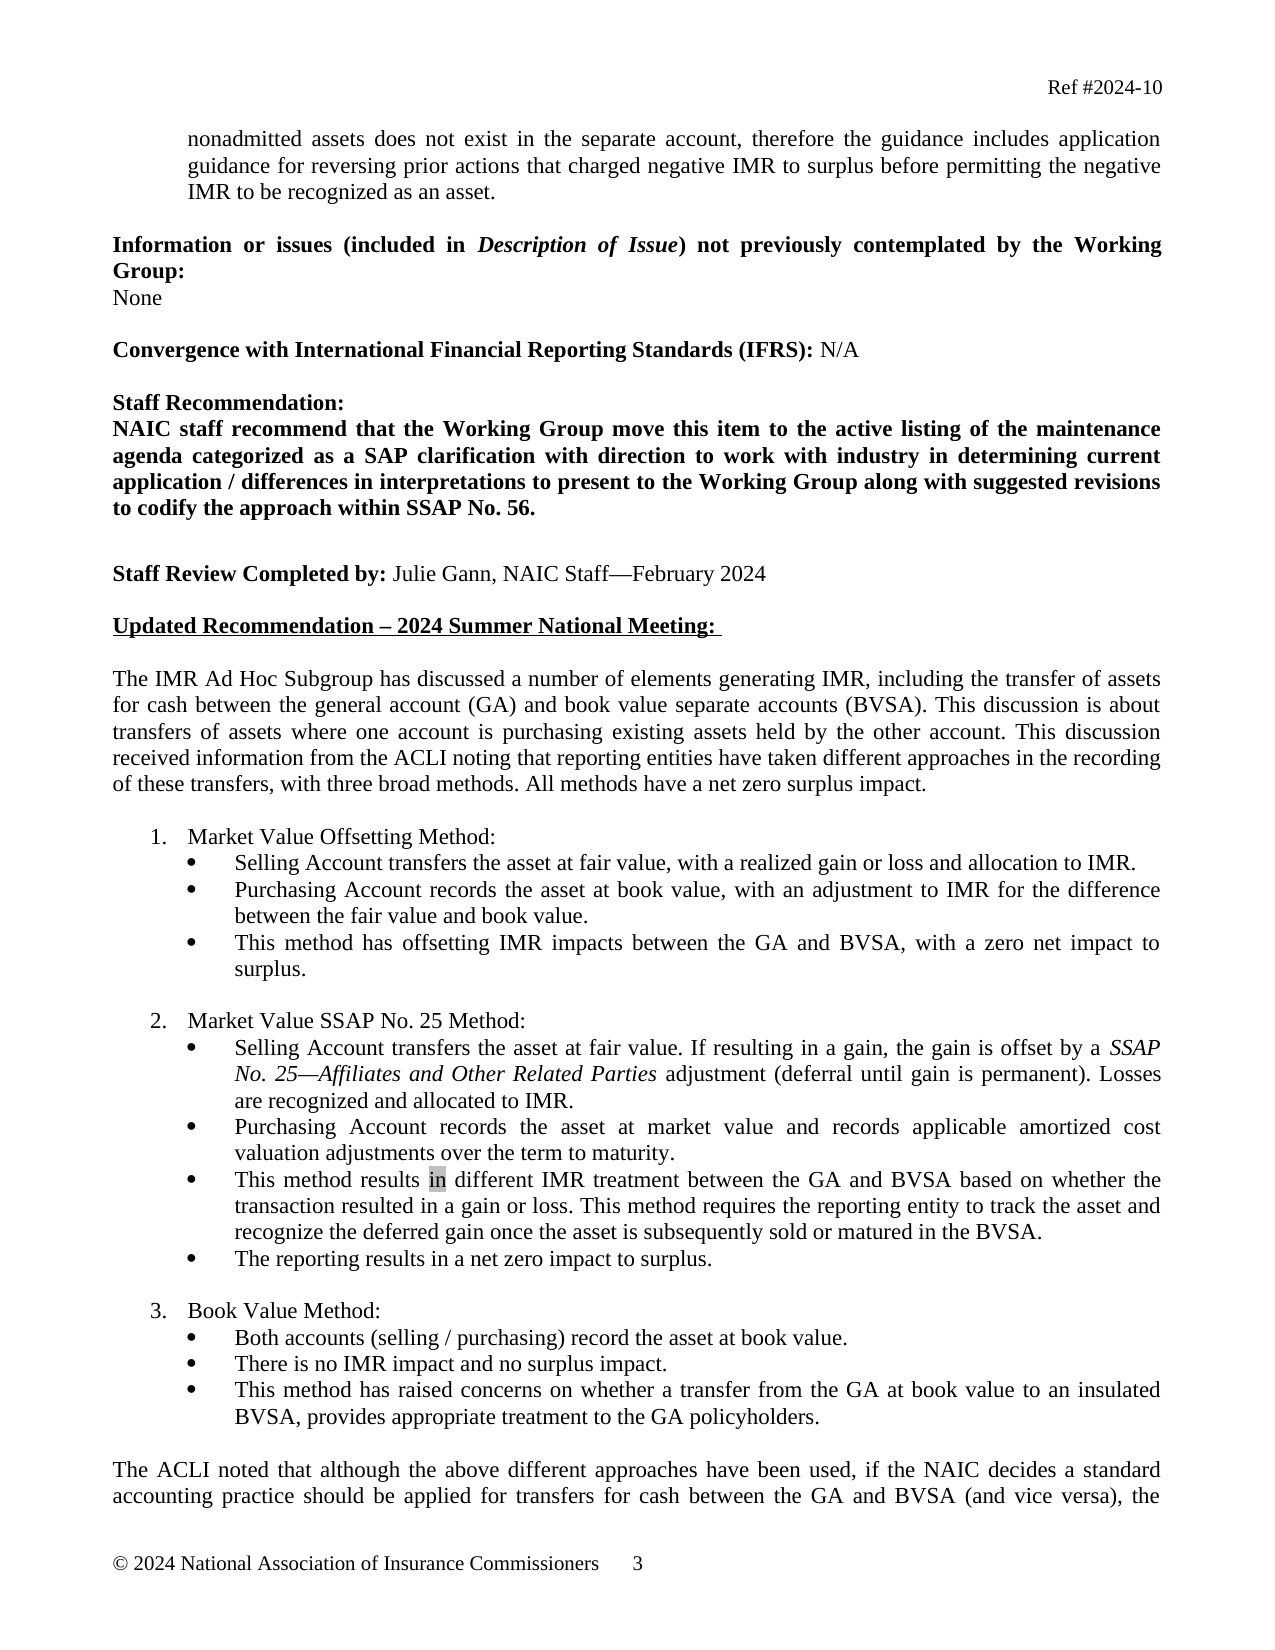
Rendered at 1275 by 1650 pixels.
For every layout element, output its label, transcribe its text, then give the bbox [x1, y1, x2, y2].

list This method results in different IMR treatment between the GA and BVSA based on whether the transaction resulted in a gain or loss. This method requires the reporting entity to track the asset and recognize the deferred gain once the asset is subsequently sold or matured in the BVSA. [187, 1166, 1162, 1245]
list Both accounts (selling / purchasing) record the asset at book value. [187, 1324, 1162, 1350]
text Updated Recommendation – 2024 Summer National Meeting: [112, 612, 1162, 639]
text Information or issues (included in Description of Issue) not previously contemplated by the Working Group: [112, 231, 1162, 283]
list Selling Account transfers the asset at fair value. If resulting in a gain, the gain is offset by a SSAP No. 25—Affiliates and Other Related Parties adjustment (deferral until gain is permanent). Losses are recognized and allocated to IMR. [187, 1034, 1162, 1113]
list Book Value Method: [150, 1297, 1162, 1324]
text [112, 1456, 1162, 1508]
list This method has offsetting IMR impacts between the GA and BVSA, with a zero net impact to surplus. [187, 928, 1162, 981]
list Market Value SSAP No. 25 Method: [150, 1008, 1162, 1034]
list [150, 125, 1162, 204]
list Market Value Offsetting Method: [150, 823, 1162, 849]
text Staff Recommendation: [112, 389, 1162, 415]
list There is no IMR impact and no surplus impact. [187, 1350, 1162, 1377]
list This method has raised concerns on whether a transfer from the GA at book value to an insulated BVSA, provides appropriate treatment to the GA policyholders. [187, 1377, 1162, 1429]
list The reporting results in a net zero impact to surplus. [187, 1245, 1162, 1271]
text None [112, 283, 1162, 310]
list Purchasing Account records the asset at market value and records applicable amortized cost valuation adjustments over the term to maturity. [187, 1113, 1162, 1166]
text Staff Review Completed by: Julie Gann, NAIC Staff—February 2024 [112, 559, 1162, 586]
text The IMR Ad Hoc Subgroup has discussed a number of elements generating IMR, including the transfer of assets for cash between the general account (GA) and book value separate accounts (BVSA). This discussion is about transfers of assets where one account is purchasing existing assets held by the other account. This discussion received information from the ACLI noting that reporting entities have taken different approaches in the recording of these transfers, with three broad methods. All methods have a net zero surplus impact. [112, 665, 1162, 797]
list Purchasing Account records the asset at book value, with an adjustment to IMR for the difference between the fair value and book value. [187, 876, 1162, 928]
text Convergence with International Financial Reporting Standards (IFRS): N/A [112, 336, 1162, 363]
list Selling Account transfers the asset at fair value, with a realized gain or loss and allocation to IMR. [187, 849, 1162, 876]
text NAIC staff recommend that the Working Group move this item to the active listing of the maintenance agenda categorized as a SAP clarification with direction to work with industry in determining current application / differences in interpretations to present to the Working Group along with suggested revisions to codify the approach within SSAP No. 56. [112, 415, 1162, 521]
